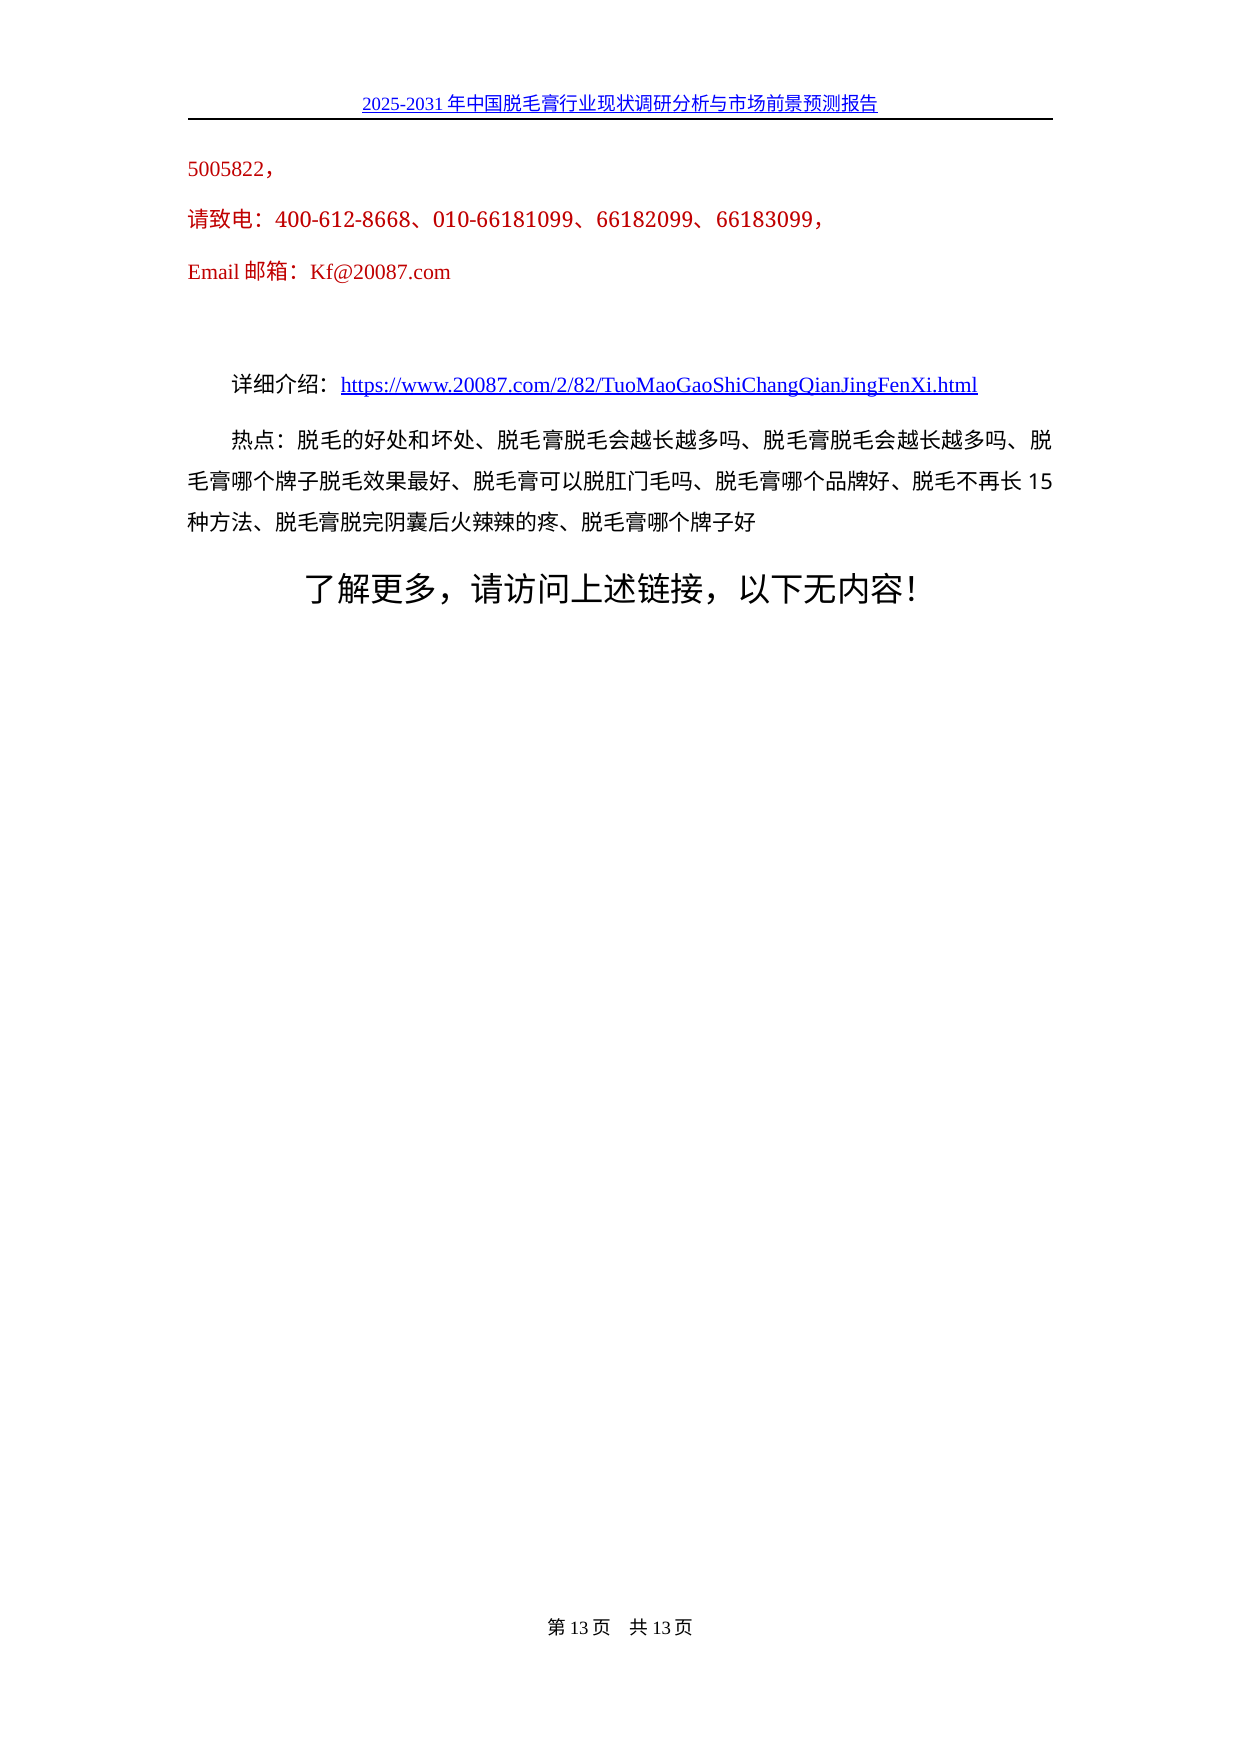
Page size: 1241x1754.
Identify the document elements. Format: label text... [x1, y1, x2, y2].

text 请致电：400-612-8668、010-66181099、66182099、66183099， [187, 202, 1053, 234]
title 了解更多，请访问上述链接，以下无内容！ [187, 554, 1053, 619]
text Email邮箱：Kf@20087.com [187, 253, 1053, 286]
text 详细介绍：https://www.20087.com/2/82/TuoMaoGaoShiChangQianJingFenXi.html [187, 366, 1053, 399]
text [187, 150, 1053, 183]
text 热点：脱毛的好处和坏处、脱毛膏脱毛会越长越多吗、脱毛膏脱毛会越长越多吗、脱毛膏哪个牌子脱毛效果最好、脱毛膏可以脱肛门毛吗、脱毛膏哪个品牌好、脱毛不再长15种方法、脱毛膏脱完阴囊后火辣辣的疼、脱毛膏哪个牌子好 [187, 423, 1053, 537]
